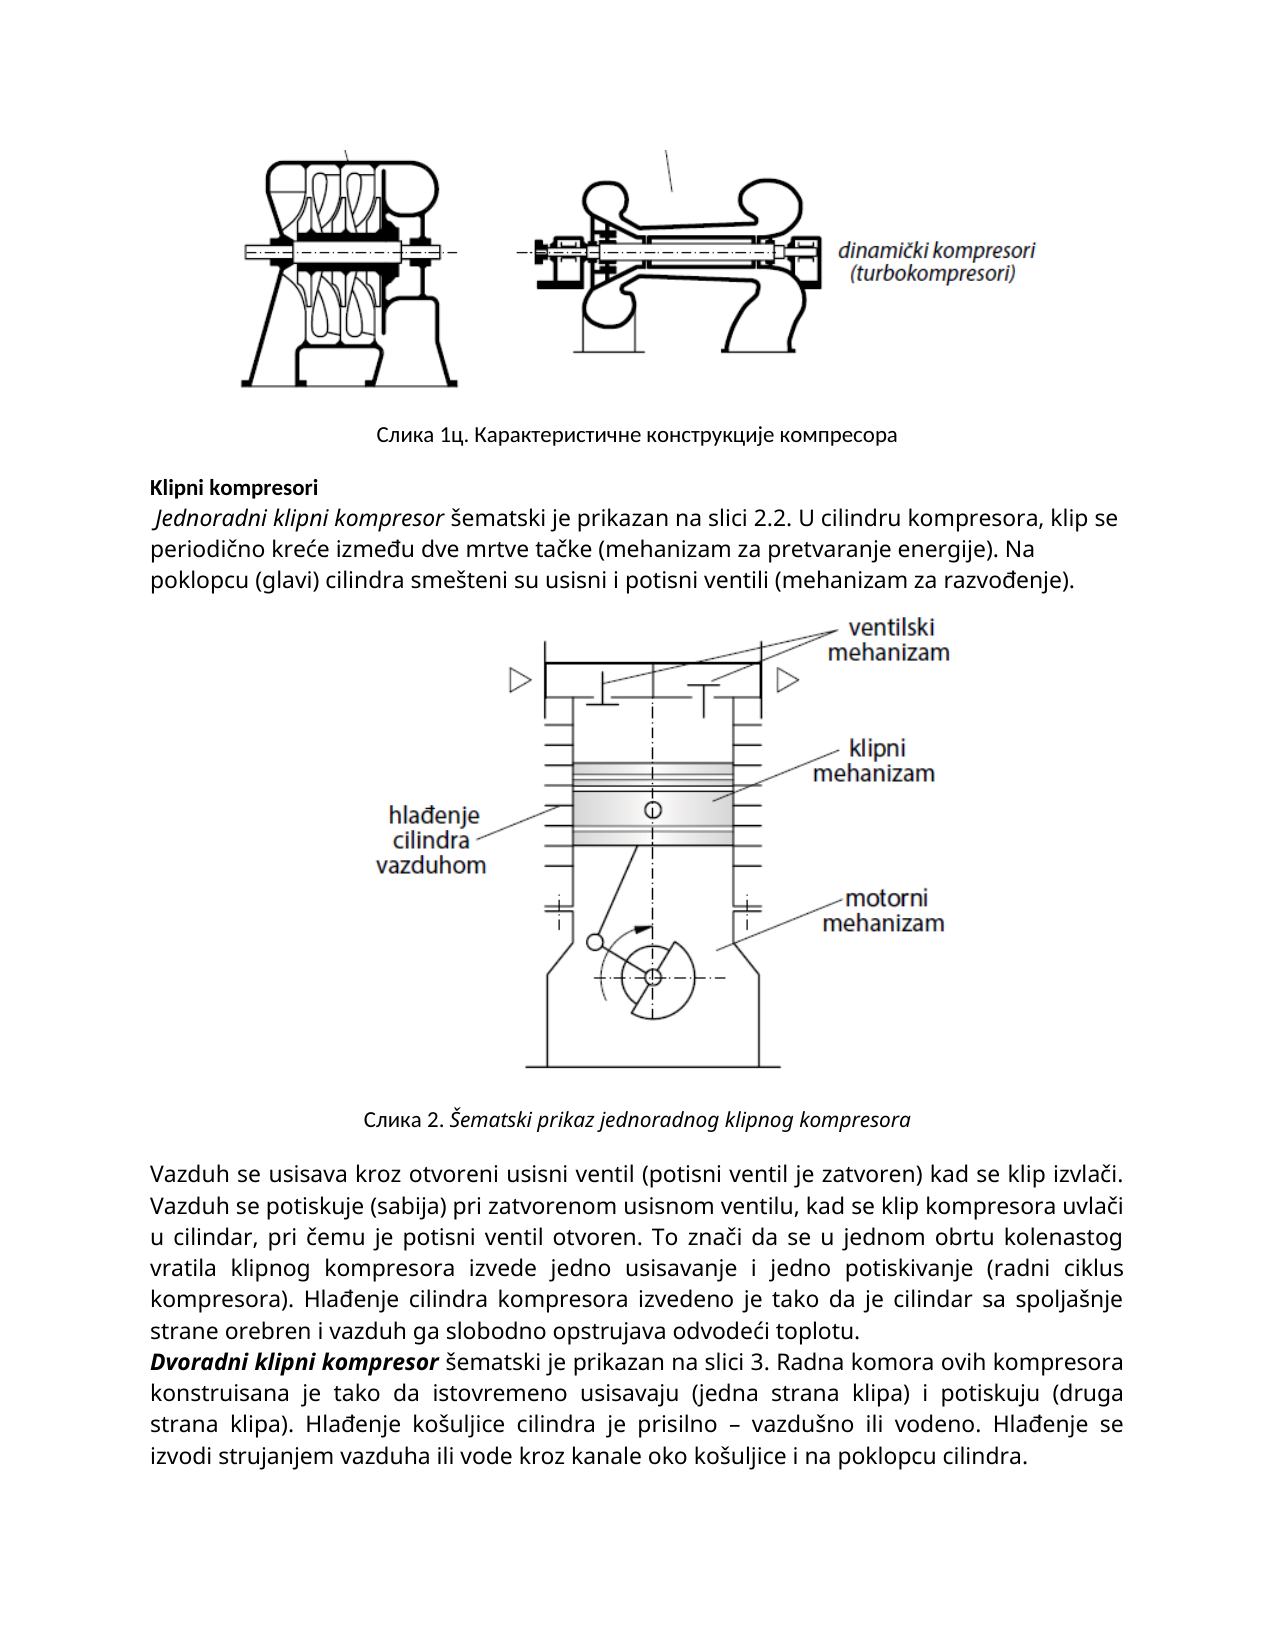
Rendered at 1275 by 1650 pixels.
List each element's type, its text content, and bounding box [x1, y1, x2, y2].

text Jednoradni klipni kompresor šematski je prikazan na slici 2.2. U cilindru kompresora, klip se periodično kreće između dve mrtve tačke (mehanizam za pretvaranje energije). Na poklopcu (glavi) cilindra smešteni su usisni i potisni ventili (mehanizam za razvođenje). [150, 502, 1125, 595]
text Dvoradni klipni kompresor šematski je prikazan na slici 3. Radna komora ovih kompresora konstruisana je tako da istovremeno usisavaju (jedna strana klipa) i potiskuju (druga strana klipa). Hlađenje košuljice cilindra je prisilno – vazdušno ili vodeno. Hlađenje se izvodi strujanjem vazduha ili vode kroz kanale oko košuljice i na poklopcu cilindra. [150, 1346, 1125, 1471]
text Слика 2. Šematski prikaz jednoradnog klipnog kompresora [150, 1105, 1125, 1133]
picture [372, 595, 978, 1080]
text Klipni kompresori [150, 473, 1125, 502]
picture [230, 150, 1045, 396]
text Слика 1ц. Карактеристичне конструкције компресора [150, 421, 1125, 448]
text Vazduh se usisava kroz otvoreni usisni ventil (potisni ventil je zatvoren) kad se klip izvlači. Vazduh se potiskuje (sabija) pri zatvorenom usisnom ventilu, kad se klip kompresora uvlači u cilindar, pri čemu je potisni ventil otvoren. To znači da se u jednom obrtu kolenastog vratila klipnog kompresora izvede jedno usisavanje i jedno potiskivanje (radni ciklus kompresora). Hlađenje cilindra kompresora izvedeno je tako da je cilindar sa spoljašnje strane orebren i vazduh ga slobodno opstrujava odvodeći toplotu. [150, 1158, 1125, 1346]
